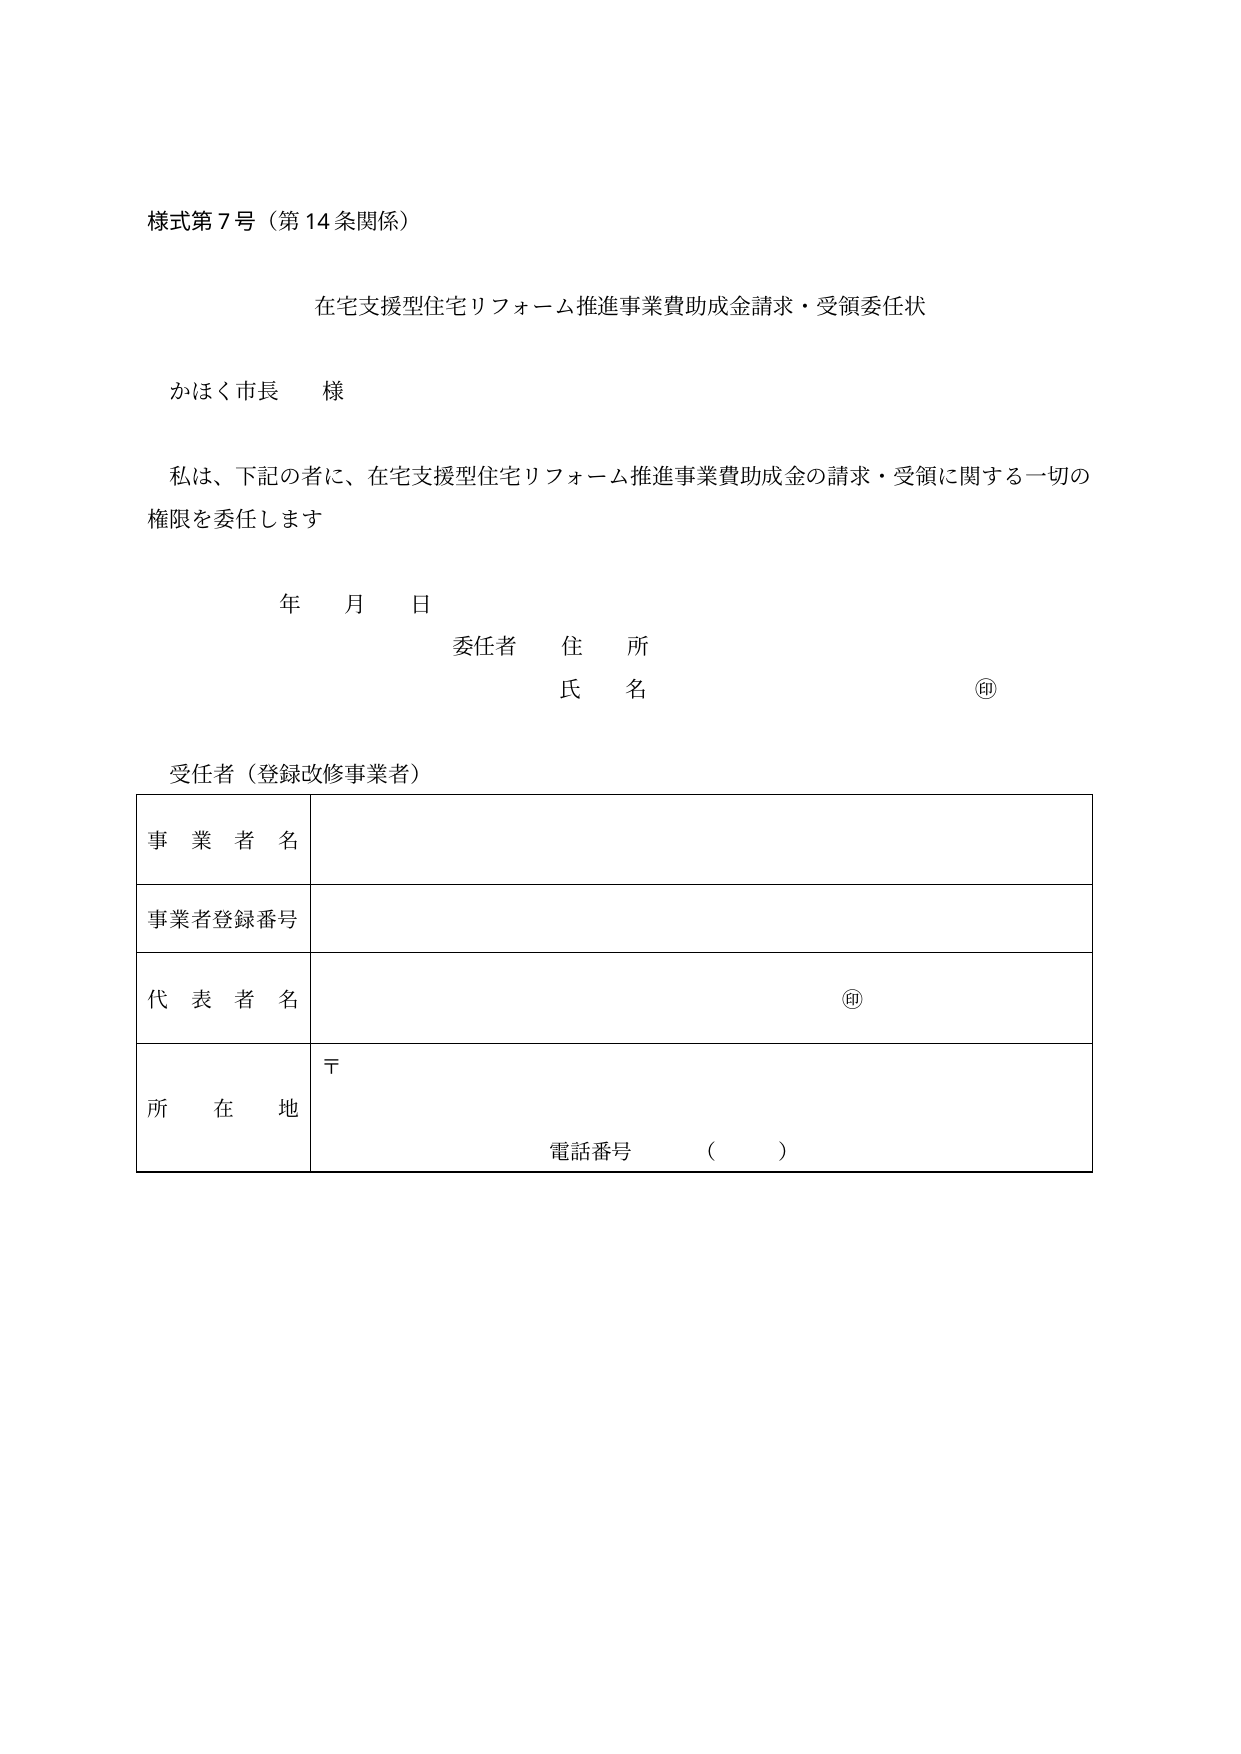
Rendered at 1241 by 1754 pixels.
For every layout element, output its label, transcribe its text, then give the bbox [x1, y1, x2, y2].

text 年 月 日 [148, 581, 1092, 624]
table_header 事業者名 [137, 795, 310, 884]
text 受任者（登録改修事業者） [148, 751, 1092, 794]
text 様式第7号（第14条関係） [148, 199, 1092, 241]
table_cell ㊞ [311, 953, 1092, 1043]
table_cell 代表者名 [137, 953, 310, 1043]
table_cell 所在地 [137, 1044, 310, 1171]
text 在宅支援型住宅リフォーム推進事業費助成金請求・受領委任状 [148, 284, 1092, 326]
table_cell [311, 885, 1092, 952]
table_header [311, 795, 1092, 884]
table_cell 〒 電話番号 （ ） [311, 1044, 1092, 1171]
text 私は、下記の者に、在宅支援型住宅リフォーム推進事業費助成金の請求・受領に関する一切の権限を委任します [148, 454, 1092, 539]
text 委任者 住 所 [148, 624, 1092, 666]
text かほく市長 様 [169, 369, 1092, 411]
table_cell 事業者登録番号 [137, 885, 310, 952]
text 氏 名 ㊞ [169, 666, 1092, 709]
